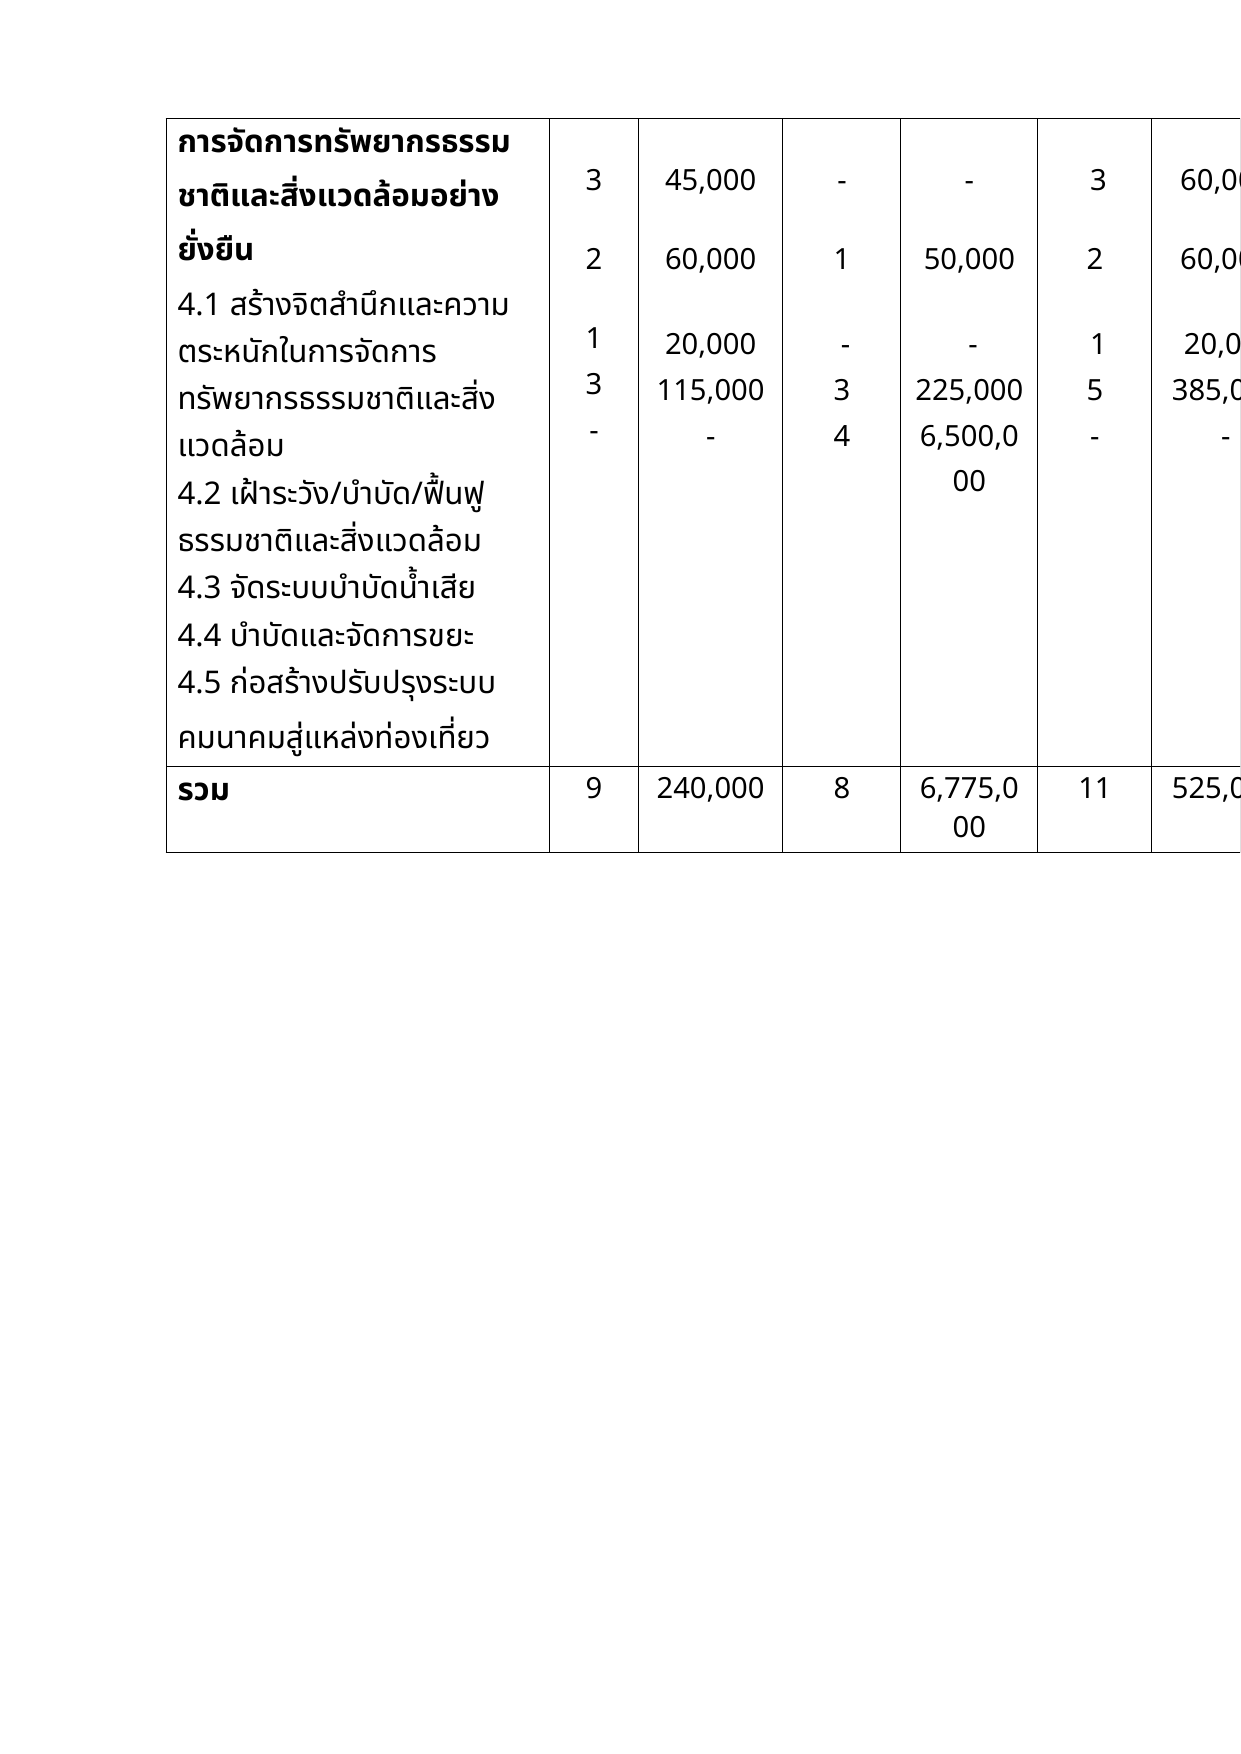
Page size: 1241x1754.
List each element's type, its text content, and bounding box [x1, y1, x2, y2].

table_cell 11 [1038, 767, 1151, 852]
table_cell - 1 - 3 4 [783, 119, 900, 766]
table_cell 9 [550, 767, 638, 852]
table_cell รวม [167, 767, 549, 852]
table_cell 8 [783, 767, 900, 852]
table_cell 3 2 1 3 - [550, 119, 638, 766]
table_cell 6,775,000 [901, 767, 1037, 852]
table_cell 525,000 [1152, 767, 1240, 852]
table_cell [639, 119, 782, 766]
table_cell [901, 119, 1037, 766]
table_cell 240,000 [639, 767, 782, 852]
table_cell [1152, 119, 1240, 766]
table_cell 3 2 1 5 - [1038, 119, 1151, 766]
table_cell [167, 119, 549, 766]
